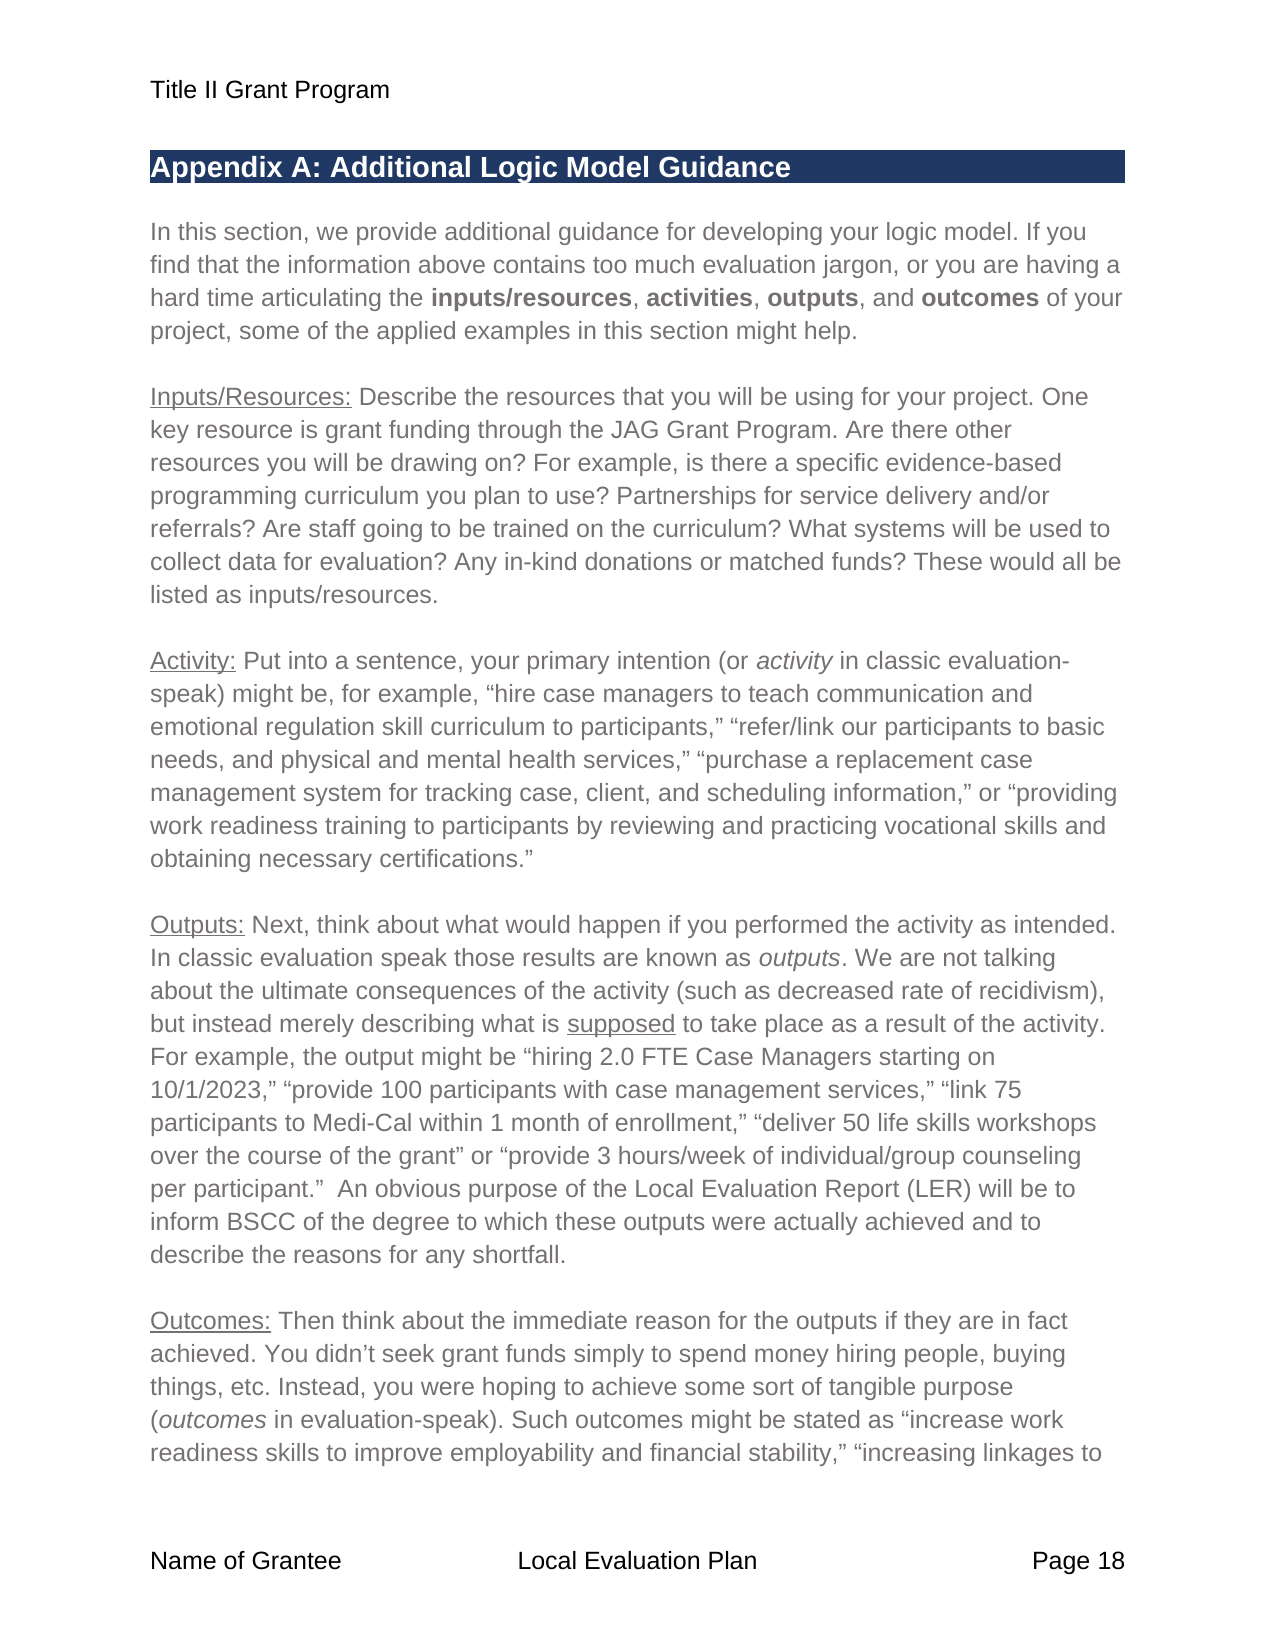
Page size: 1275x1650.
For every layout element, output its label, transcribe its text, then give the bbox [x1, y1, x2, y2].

text In this section, we provide additional guidance for developing your logic model. If you find that the information above contains too much evaluation jargon, or you are having a hard time articulating the inputs/resources, activities, outputs, and outcomes of your project, some of the applied examples in this section might help. [150, 217, 1125, 344]
text Outputs: Next, think about what would happen if you performed the activity as intended. In classic evaluation speak those results are known as outputs. We are not talking about the ultimate consequences of the activity (such as decreased rate of recidivism), but instead merely describing what is supposed to take place as a result of the activity. For example, the output might be “hiring 2.0 FTE Case Managers starting on 10/1/2023,” “provide 100 participants with case management services,” “link 75 participants to Medi-Cal within 1 month of enrollment,” “deliver 50 life skills workshops over the course of the grant” or “provide 3 hours/week of individual/group counseling per participant.” An obvious purpose of the Local Evaluation Report (LER) will be to inform BSCC of the degree to which these outputs were actually achieved and to describe the reasons for any shortfall. [150, 910, 1125, 1269]
text Inputs/Resources: Describe the resources that you will be using for your project. One key resource is grant funding through the JAG Grant Program. Are there other resources you will be drawing on? For example, is there a specific evidence-based programming curriculum you plan to use? Partnerships for service delivery and/or referrals? Are staff going to be trained on the curriculum? What systems will be used to collect data for evaluation? Any in-kind donations or matched funds? These would all be listed as inputs/resources. [150, 382, 1125, 608]
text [150, 1306, 1125, 1467]
text Activity: Put into a sentence, your primary intention (or activity in classic evaluation-speak) might be, for example, “hire case managers to teach communication and emotional regulation skill curriculum to participants,” “refer/link our participants to basic needs, and physical and mental health services,” “purchase a replacement case management system for tracking case, client, and scheduling information,” or “providing work readiness training to participants by reviewing and practicing vocational skills and obtaining necessary certifications.” [150, 646, 1125, 873]
subtitle Appendix A: Additional Logic Model Guidance [150, 150, 1125, 183]
